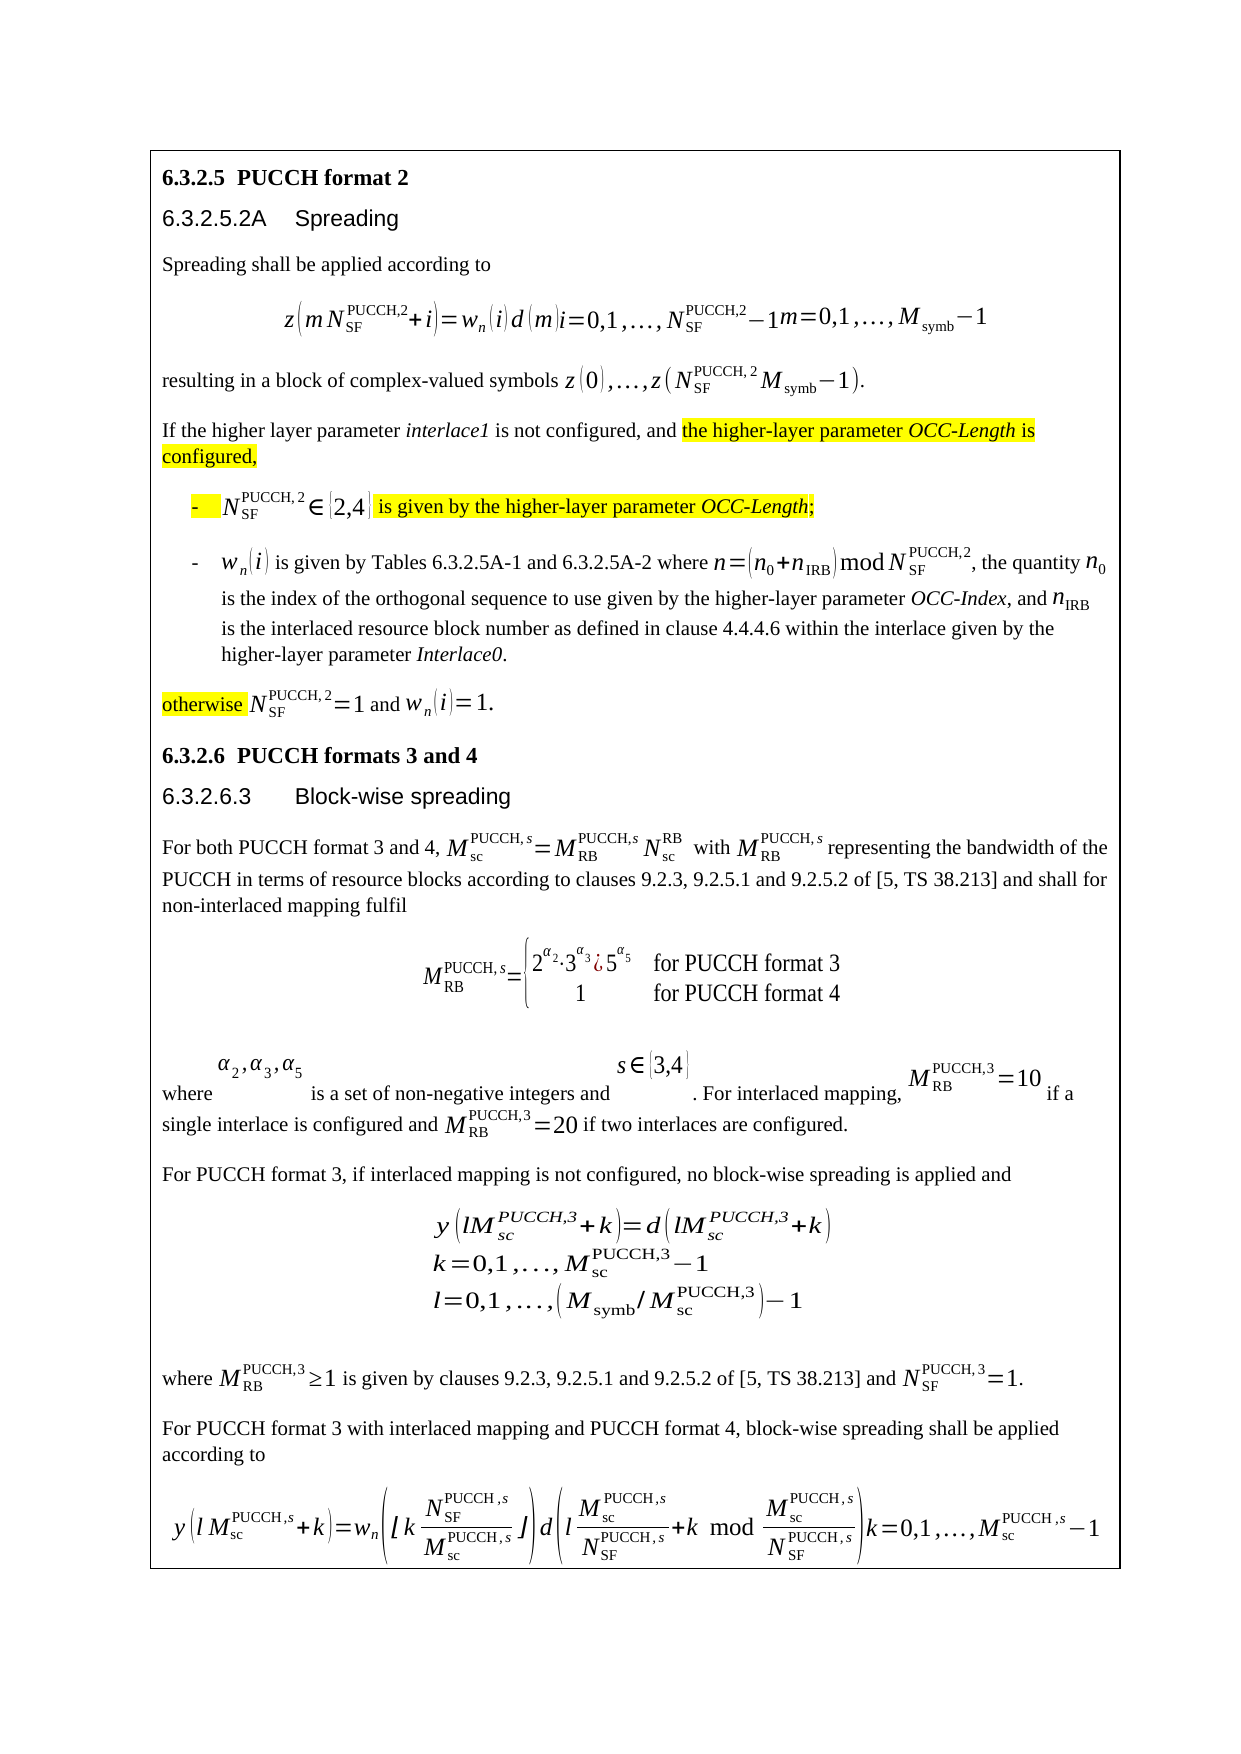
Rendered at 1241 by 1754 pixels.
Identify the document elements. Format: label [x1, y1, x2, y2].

table_header [151, 151, 1119, 1567]
